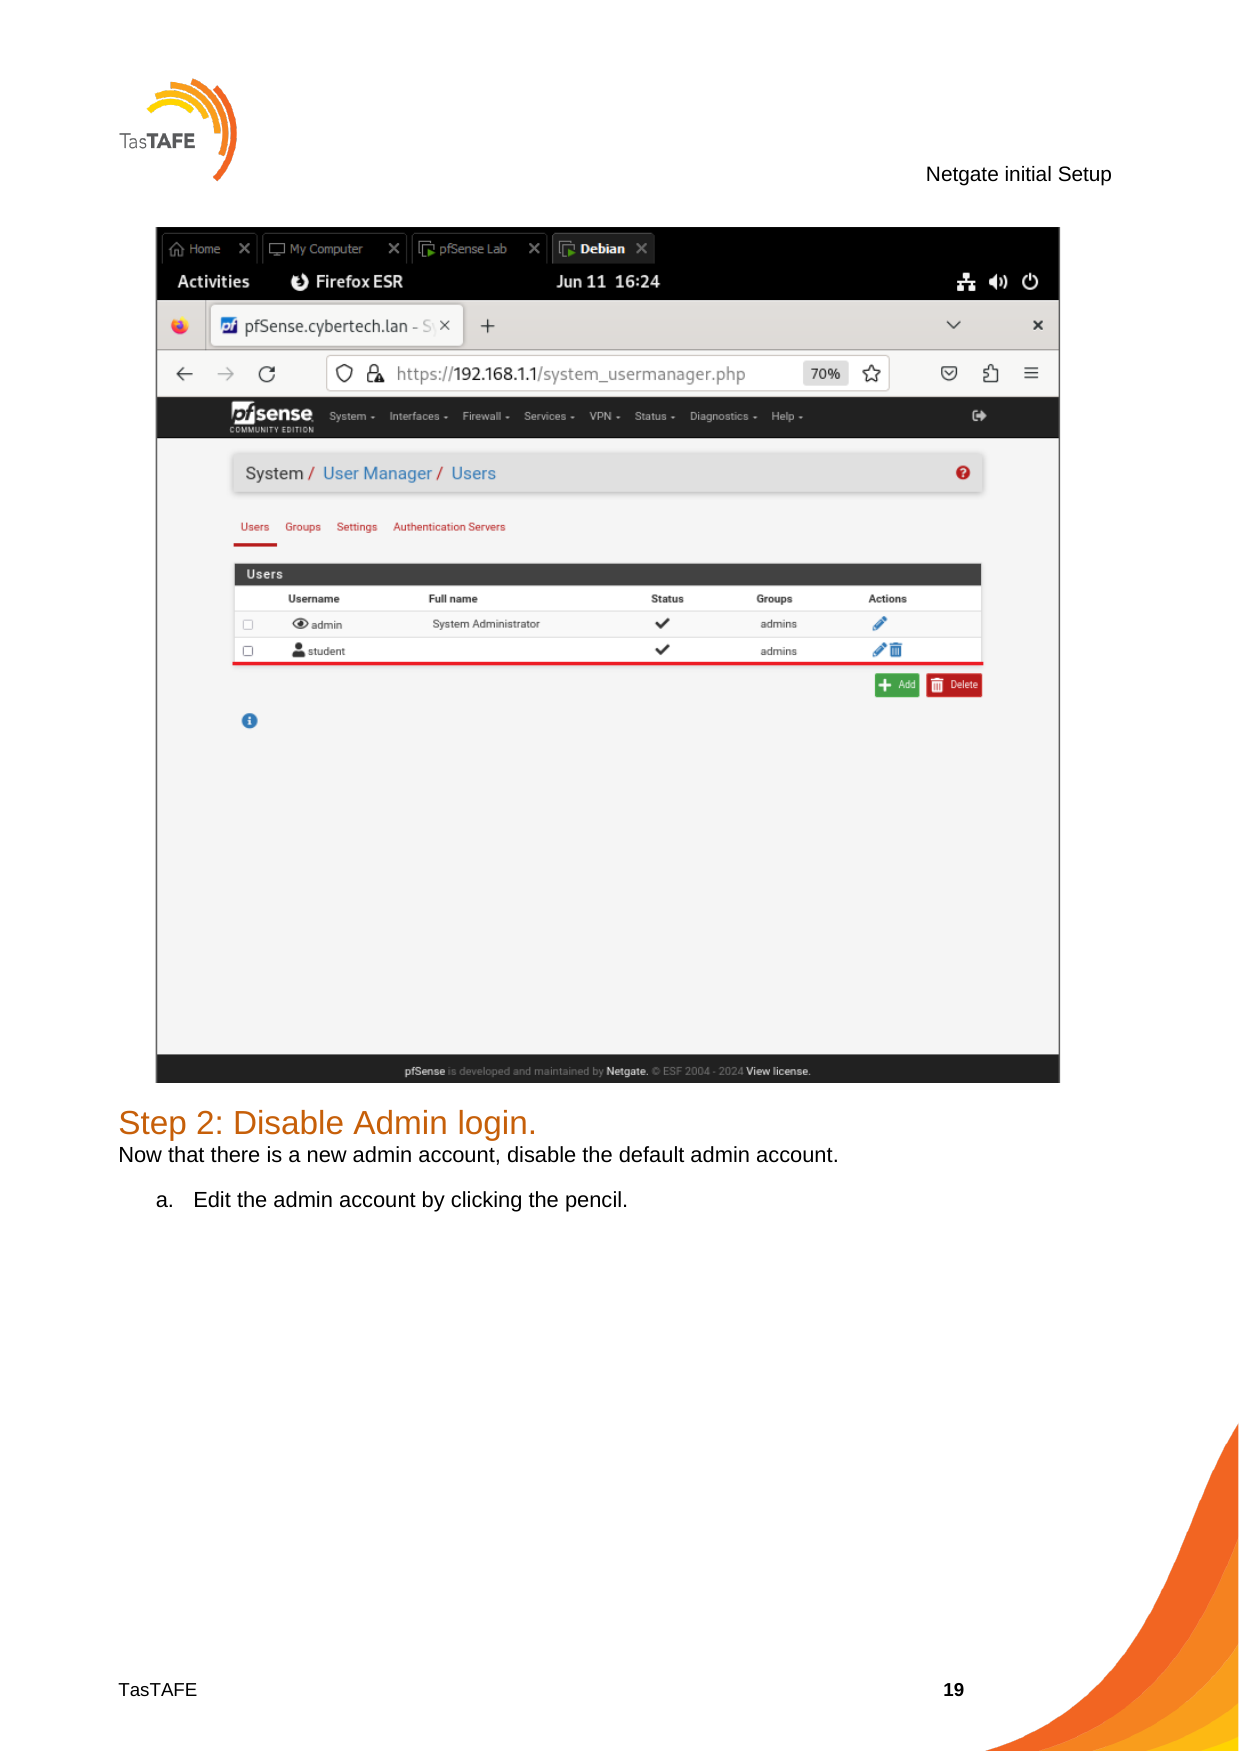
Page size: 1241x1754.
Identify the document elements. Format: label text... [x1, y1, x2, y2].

picture [931, 1376, 1239, 1751]
picture [155, 227, 1061, 1083]
text Now that there is a new admin account, disable the default admin account. [118, 1142, 1122, 1167]
list Edit the admin account by clicking the pencil. [156, 1187, 1122, 1212]
picture [118, 73, 250, 182]
subtitle Step 2: Disable Admin login. [118, 1103, 1122, 1142]
